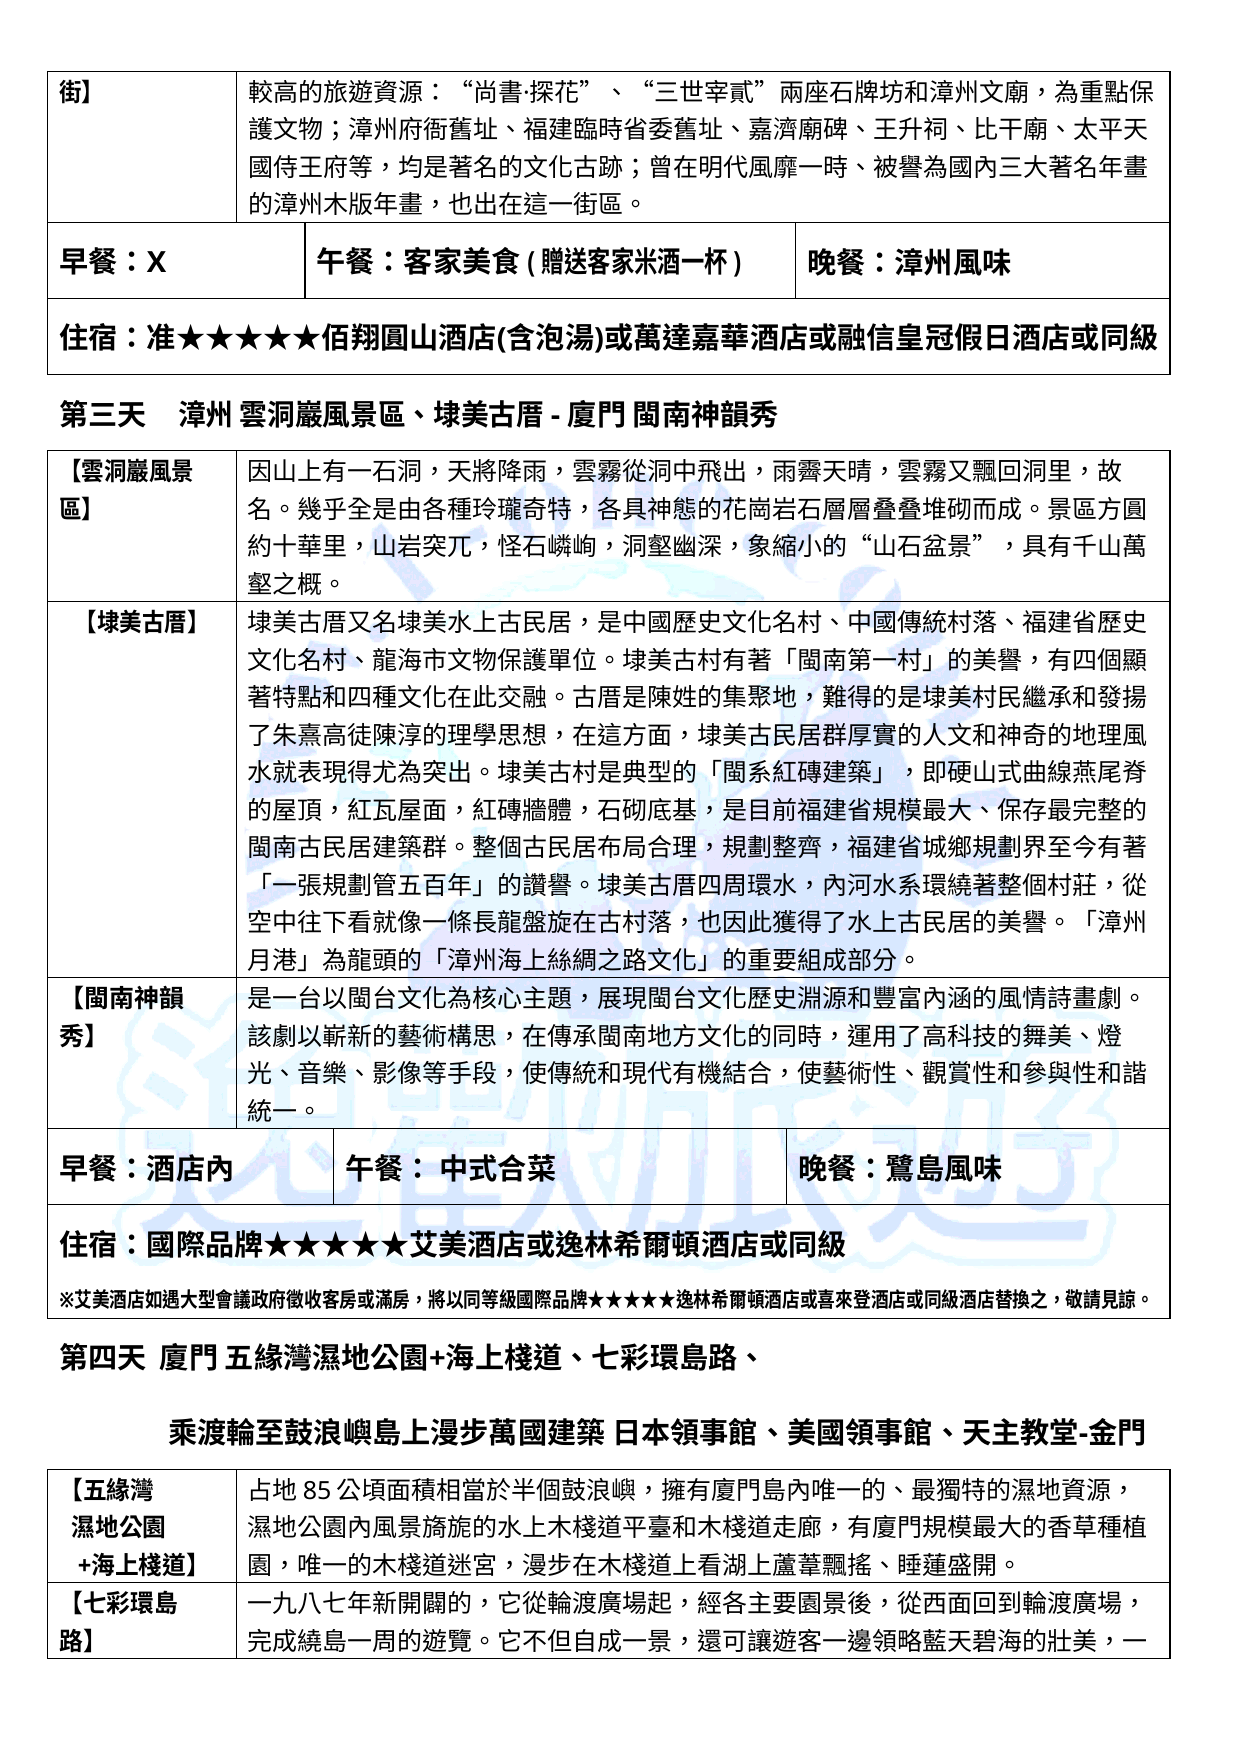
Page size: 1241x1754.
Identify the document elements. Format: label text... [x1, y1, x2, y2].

table_cell 【埭美古厝】 [48, 602, 236, 977]
table_cell 住宿：國際品牌★★★★★艾美酒店或逸林希爾頓酒店或同級 ※艾美酒店如遇大型會議政府徵收客房或滿房，將以同等級國際品牌★★★★★逸林希爾頓酒店或喜來登酒店或同級酒店替換之，敬請見諒。 [48, 1205, 1169, 1318]
list 漳州 雲洞巖風景區、埭美古厝 - 廈門 閩南神韻秀 [59, 375, 1181, 450]
table_cell 早餐：酒店內 [48, 1129, 333, 1204]
table_cell 早餐：X [48, 223, 304, 298]
table_cell 埭美古厝又名埭美水上古民居，是中國歷史文化名村、中國傳統村落、福建省歷史文化名村、龍海市文物保護單位。埭美古村有著「閩南第一村」的美譽，有四個顯著特點和四種文化在此交融。古厝是陳姓的集聚地，難得的是埭美村民繼承和發揚了朱熹高徒陳淳的理學思想，在這方面，埭美古民居群厚實的人文和神奇的地理風水就表現得尤為突出。埭美古村是典型的「閩系紅磚建築」，即硬山式曲線燕尾脊的屋頂，紅瓦屋面，紅磚牆體，石砌底基，是目前福建省規模最大、保存最完整的閩南古民居建築群。整個古民居布局合理，規劃整齊，福建省城鄉規劃界至今有著「一張規劃管五百年」的讚譽。埭美古厝四周環水，內河水系環繞著整個村莊，從空中往下看就像一條長龍盤旋在古村落，也因此獲得了水上古民居的美譽。「漳州月港」為龍頭的「漳州海上絲綢之路文化」的重要組成部分。 [237, 602, 1169, 977]
table_cell 【閩南神韻秀】 [48, 978, 236, 1128]
table_header 占地85公頃面積相當於半個鼓浪嶼，擁有廈門島內唯一的、最獨特的濕地資源，濕地公園內風景旖旎的水上木棧道平臺和木棧道走廊，有廈門規模最大的香草種植園，唯一的木棧道迷宮，漫步在木棧道上看湖上蘆葦飄搖、睡蓮盛開。 [237, 1470, 1169, 1582]
table_cell 【漳州明清古街】 [48, 72, 236, 222]
text 第四天 廈門 五緣灣濕地公園+海上棧道、七彩環島路、 [59, 1319, 1181, 1394]
table_cell 住宿：准★★★★★佰翔圓山酒店(含泡湯)或萬達嘉華酒店或融信皇冠假日酒店或同級 [48, 299, 1169, 374]
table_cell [237, 72, 1169, 222]
table_header 【雲洞巖風景區】 [48, 451, 236, 601]
table_cell 午餐：客家美食 ( 贈送客家米酒一杯 ) [306, 223, 795, 298]
table_cell 午餐： 中式合菜 [334, 1129, 786, 1204]
table_cell 晚餐：漳州風味 [796, 223, 1169, 298]
table_cell 是一台以閩台文化為核心主題，展現閩台文化歷史淵源和豐富內涵的風情詩畫劇。該劇以嶄新的藝術構思，在傳承閩南地方文化的同時，運用了高科技的舞美、燈光、音樂、影像等手段，使傳統和現代有機結合，使藝術性、觀賞性和參與性和諧統一。 [237, 978, 1169, 1128]
table_cell 晚餐：鷺島風味 [787, 1129, 1169, 1204]
table_cell 【七彩環島路】 [48, 1583, 236, 1658]
list 乘渡輪至鼓浪嶼島上漫步萬國建築 日本領事館、美國領事館、天主教堂-金門 [145, 1394, 1181, 1469]
table_header 【五緣灣 濕地公園 +海上棧道】 [48, 1470, 236, 1582]
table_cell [237, 1583, 1169, 1658]
table_header 因山上有一石洞，天將降雨，雲霧從洞中飛出，雨霽天晴，雲霧又飄回洞里，故名。幾乎全是由各種玲瓏奇特，各具神態的花崗岩石層層叠叠堆砌而成。景區方圓約十華里，山岩突兀，怪石嶙峋，洞壑幽深，象縮小的“山石盆景”，具有千山萬壑之概。 [237, 451, 1169, 601]
